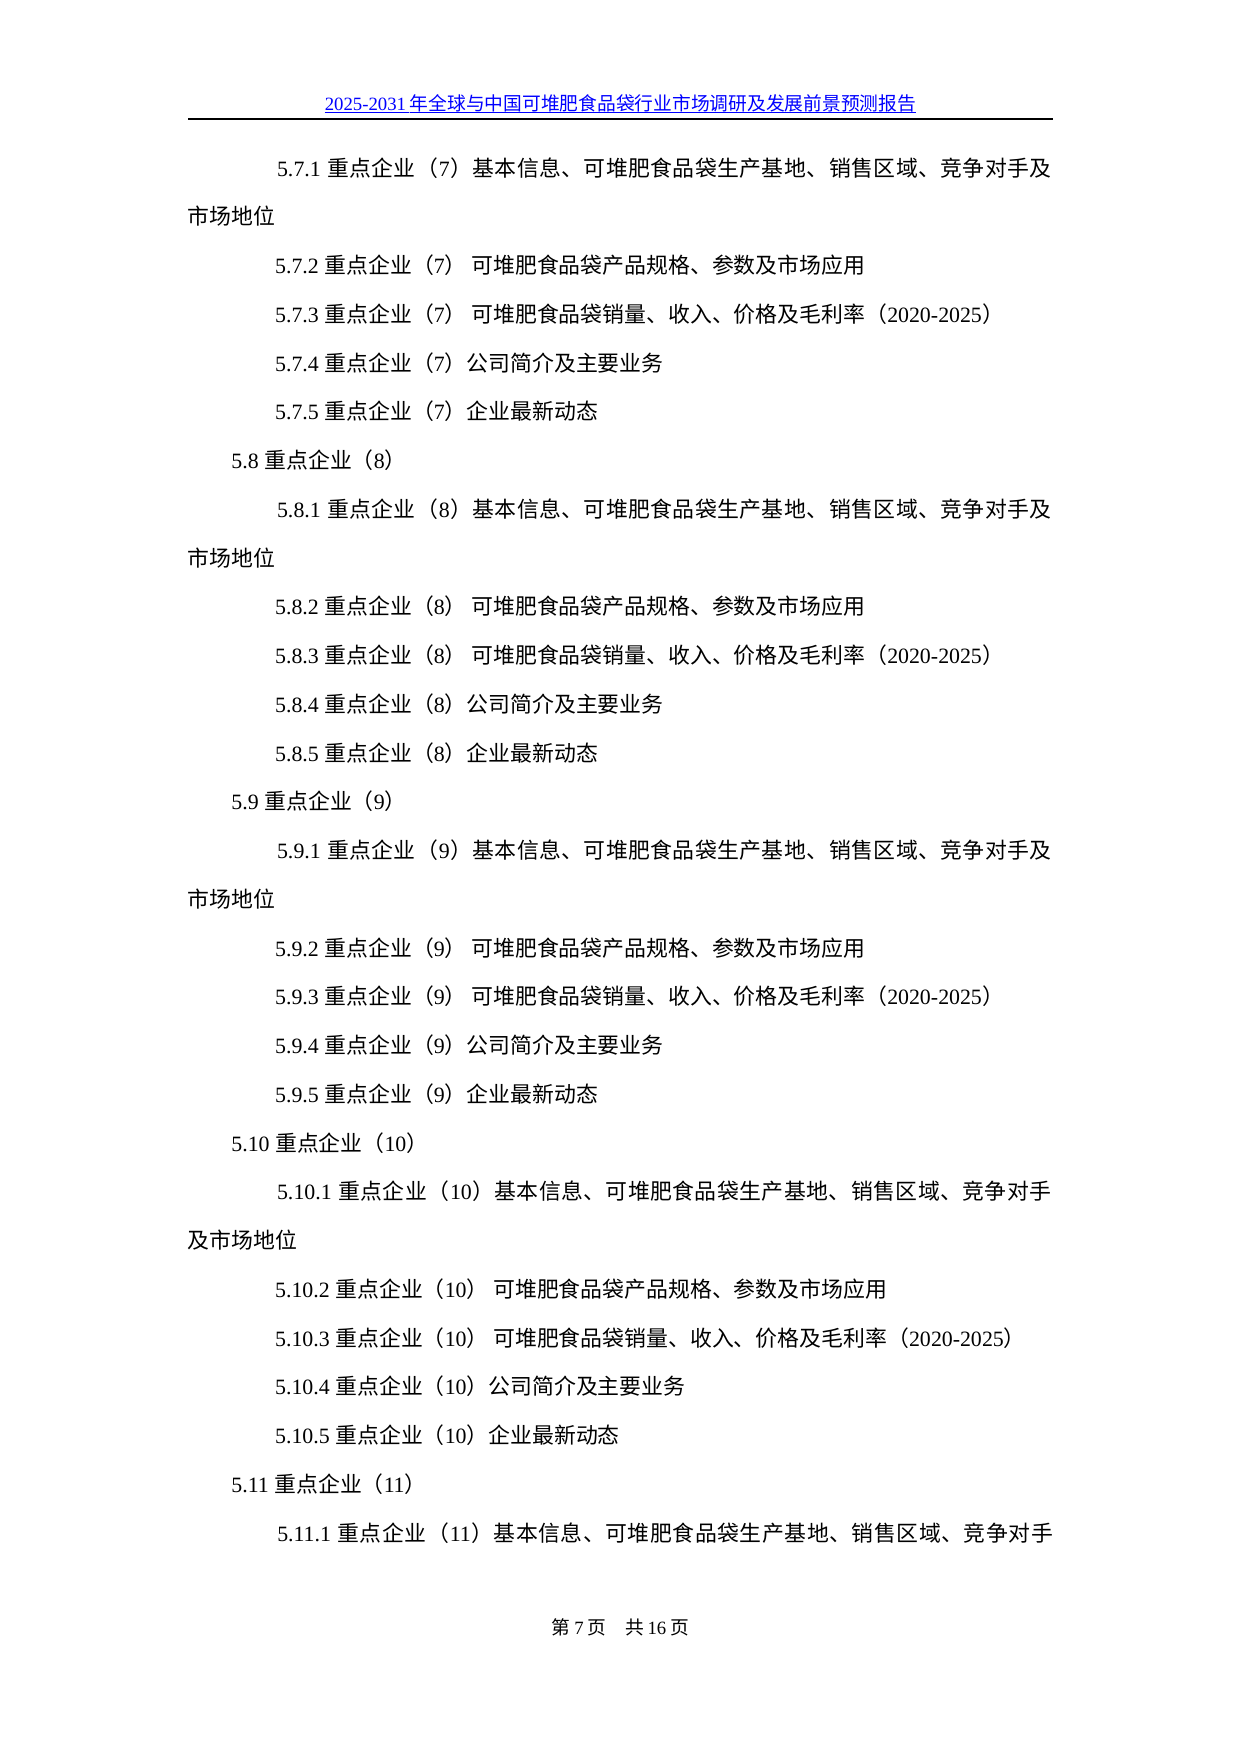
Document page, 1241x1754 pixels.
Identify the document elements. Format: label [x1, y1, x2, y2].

text [187, 150, 1053, 1548]
